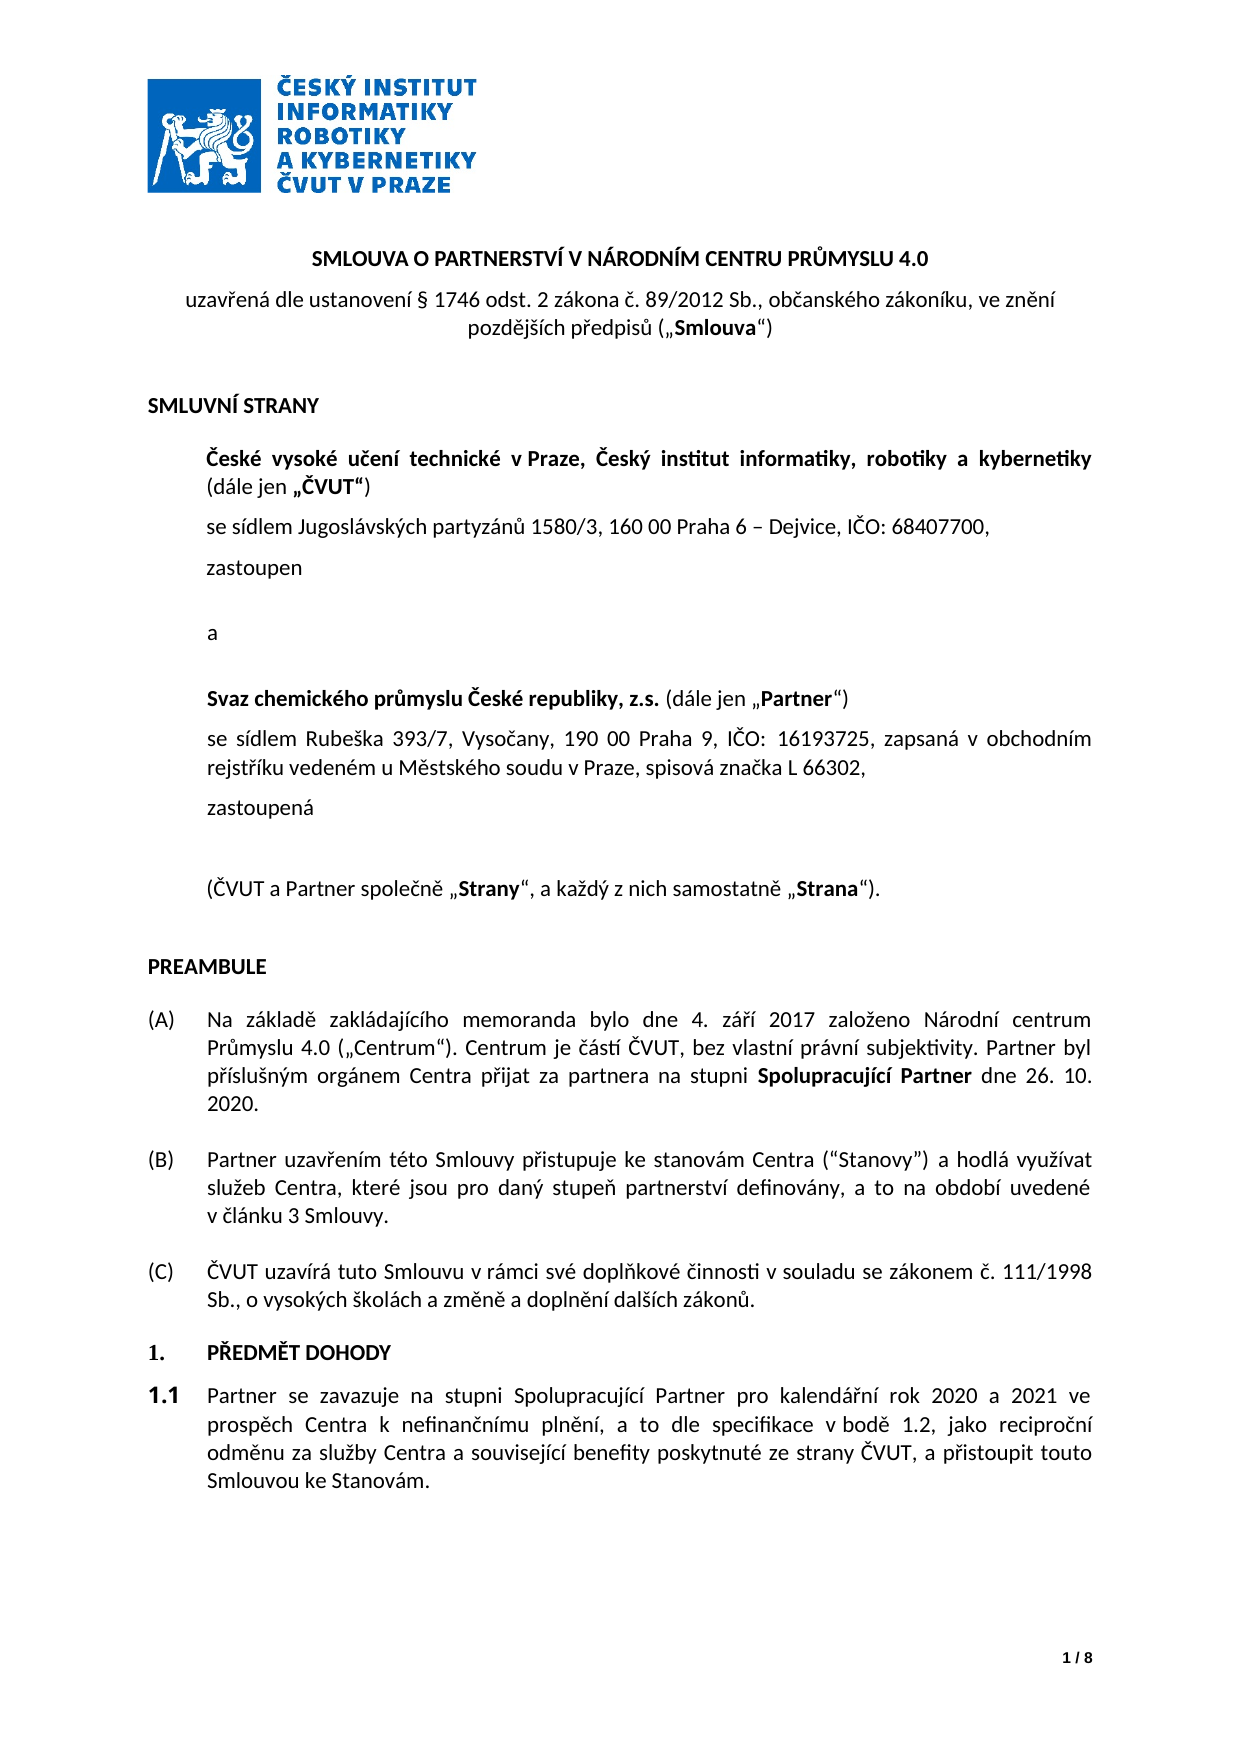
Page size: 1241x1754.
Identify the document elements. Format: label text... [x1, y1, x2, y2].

text Preambule [148, 952, 1092, 980]
picture [147, 75, 477, 193]
list Partner se zavazuje na stupni Spolupracující Partner pro kalendářní rok 2020 a 2021 ve prospěch Centra k nefinančnímu plnění, a to dle specifikace v bodě 1.2, jako reciproční odměnu za služby Centra a související benefity poskytnuté ze strany ČVUT, a přistoupit touto Smlouvou ke Stanovám. [148, 1379, 1092, 1494]
text uzavřená dle ustanovení § 1746 odst. 2 zákona č. 89/2012 Sb., občanského zákoníku, ve znění pozdějších předpisů („Smlouva“) [148, 285, 1092, 341]
list ČVUT uzavírá tuto Smlouvu v rámci své doplňkové činnosti v souladu se zákonem č. 111/1998 Sb., o vysokých školách a změně a doplnění dalších zákonů. [148, 1257, 1092, 1313]
text se sídlem Jugoslávských partyzánů 1580/3, 160 00 Praha 6 – Dejvice, IČO: 68407700, [206, 512, 1092, 541]
subtitle pŘEDMĚT DOHODY [148, 1338, 1092, 1366]
list Na základě zakládajícího memoranda bylo dne 4. září 2017 založeno Národní centrum Průmyslu 4.0 („Centrum“). Centrum je částí ČVUT, bez vlastní právní subjektivity. Partner byl příslušným orgánem Centra přijat za partnera na stupni Spolupracující Partner dne 26. 10. 2020. [148, 1005, 1092, 1117]
text a [207, 618, 1092, 647]
text Svaz chemického průmyslu České republiky, z.s. (dále jen „Partner“) [207, 684, 1092, 712]
list Partner uzavřením této Smlouvy přistupuje ke stanovám Centra (“Stanovy”) a hodlá využívat služeb Centra, které jsou pro daný stupeň partnerství definovány, a to na období uvedené v článku 3 Smlouvy. [148, 1145, 1092, 1229]
text zastoupená [207, 793, 1092, 821]
text zastoupen [206, 553, 1092, 581]
text se sídlem Rubeška 393/7, Vysočany, 190 00 Praha 9, IČO: 16193725, zapsaná v obchodním rejstříku vedeném u Městského soudu v Praze, spisová značka L 66302, [207, 724, 1092, 781]
text (ČVUT a Partner společně „Strany“, a každý z nich samostatně „Strana“). [206, 874, 1092, 902]
text České vysoké učení technické v Praze, Český institut informatiky, robotiky a kybernetiky (dále jen „ČVUT“) [206, 444, 1092, 500]
text Smluvní strany [148, 391, 1092, 419]
title Smlouva o Partnerství v Národním centru Průmyslu 4.0 [148, 244, 1092, 272]
